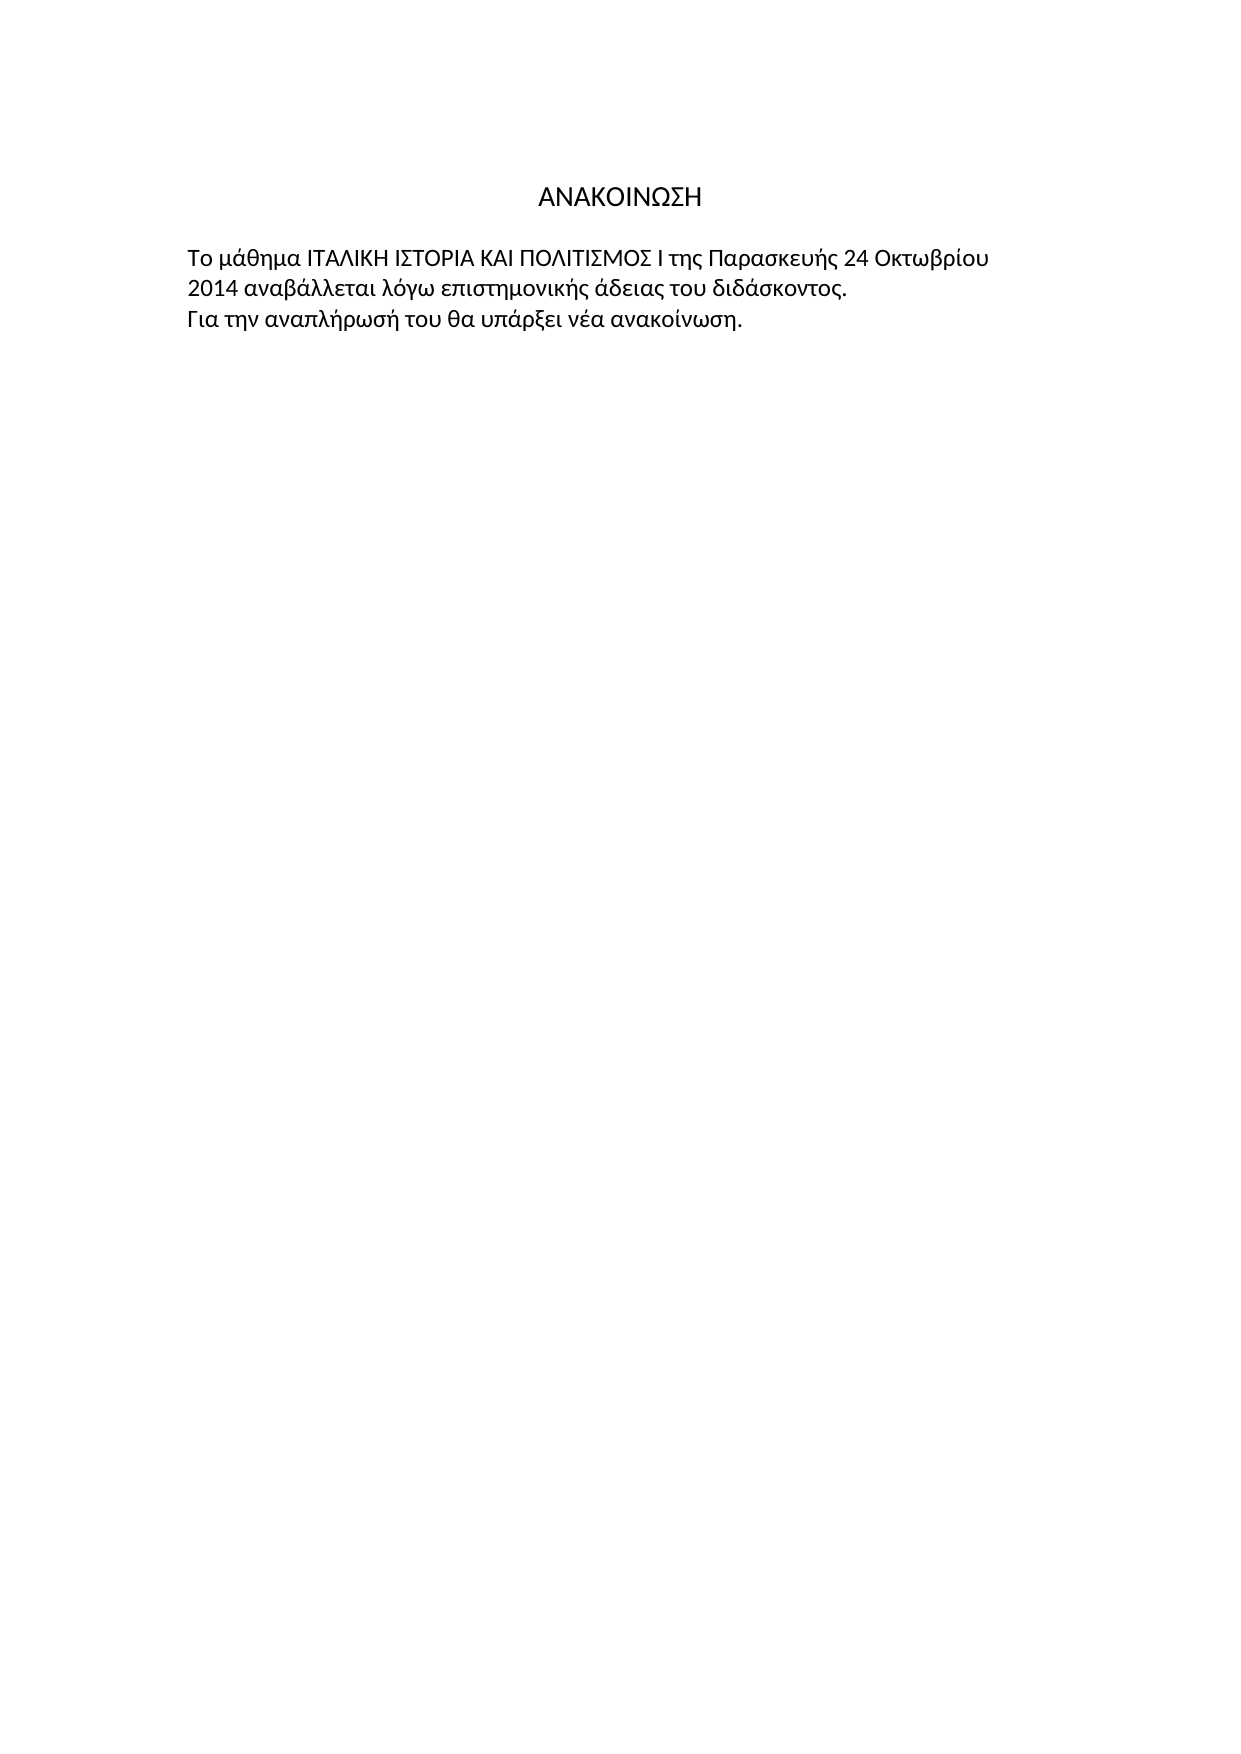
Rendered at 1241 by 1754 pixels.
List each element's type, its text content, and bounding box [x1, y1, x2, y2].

text Για την αναπλήρωσή του θα υπάρξει νέα ανακοίνωση. [187, 303, 1053, 333]
text Το μάθημα ΙΤΑΛΙΚΗ ΙΣΤΟΡΙΑ ΚΑΙ ΠΟΛΙΤΙΣΜΟΣ Ι της Παρασκευής 24 Οκτωβρίου [187, 242, 1053, 272]
text 2014 αναβάλλεται λόγω επιστημονικής άδειας του διδάσκοντος. [187, 272, 1053, 303]
text ANAKOINΩΣΗ [187, 178, 1053, 214]
